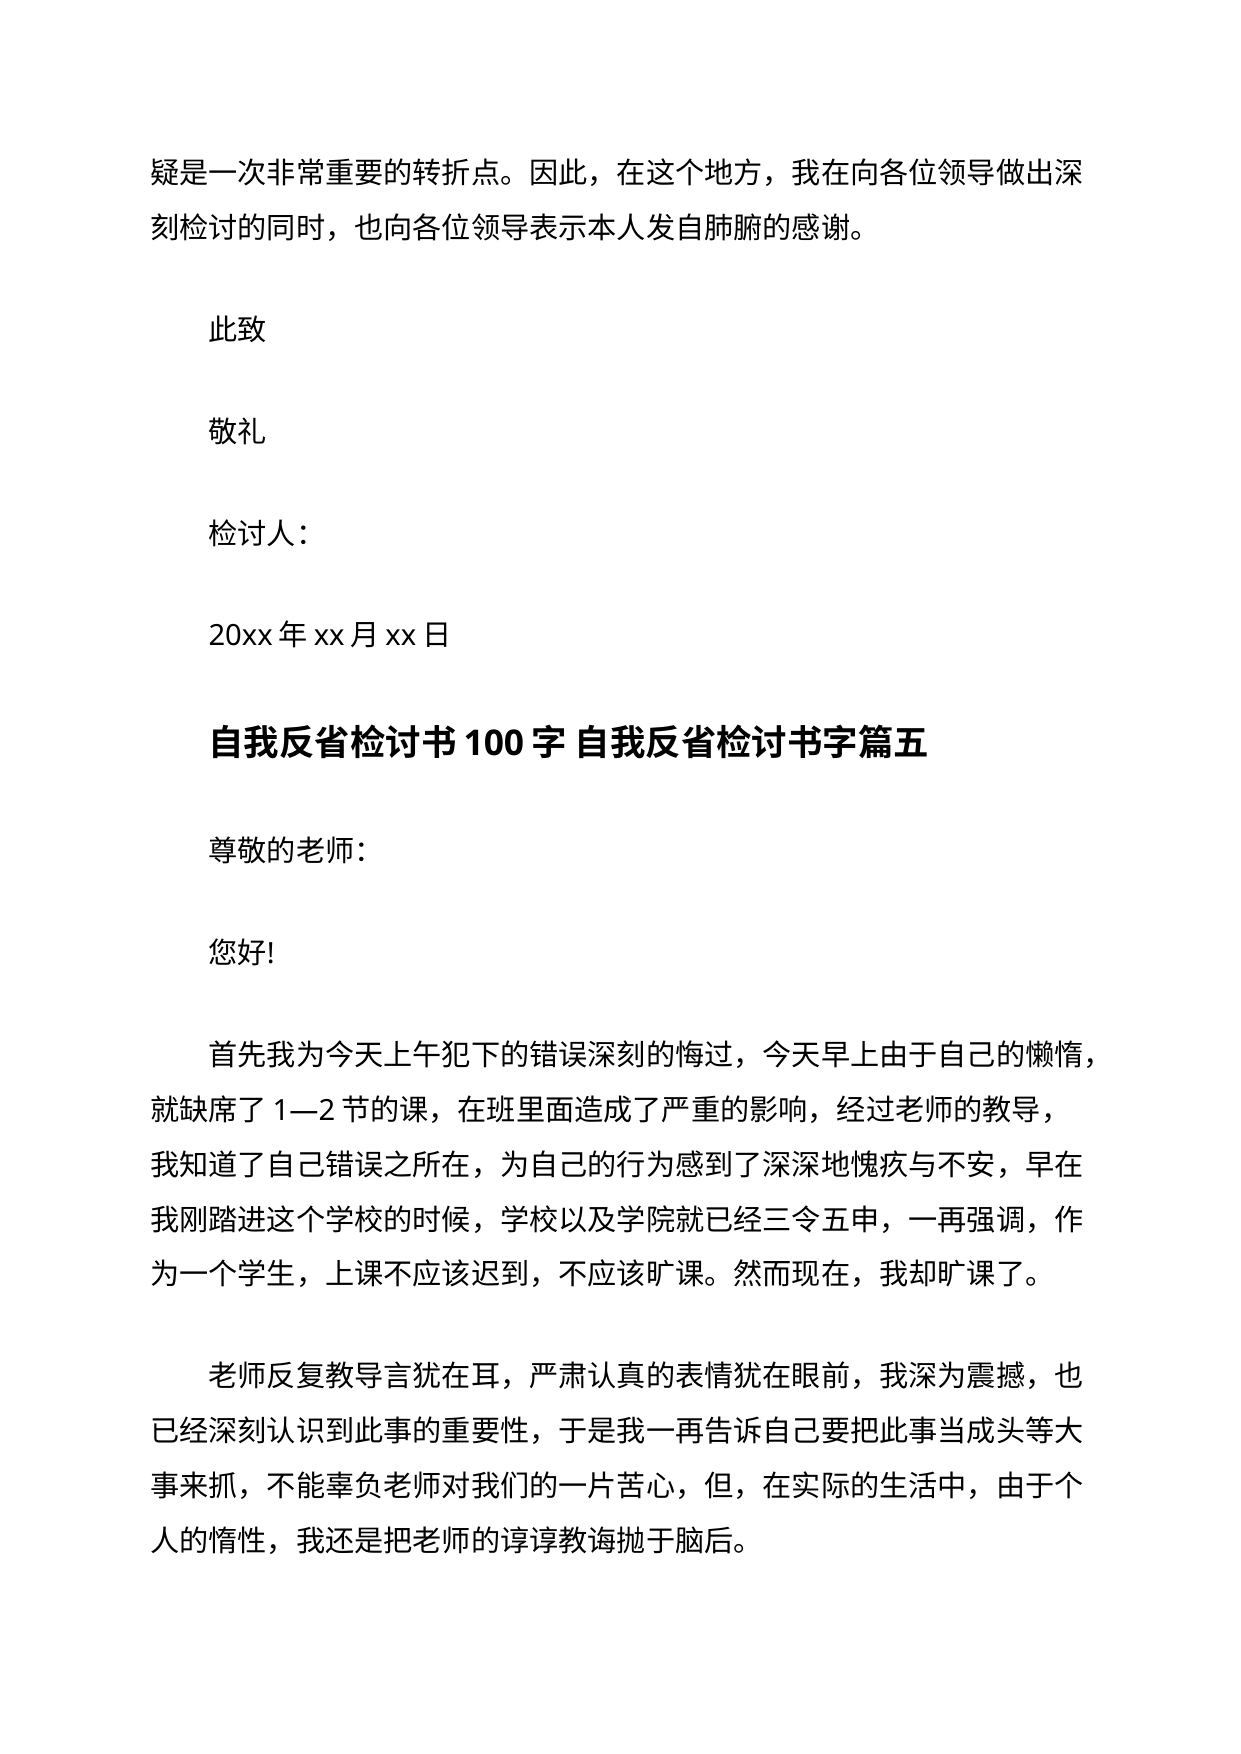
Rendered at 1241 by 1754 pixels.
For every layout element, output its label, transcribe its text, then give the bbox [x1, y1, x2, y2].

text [150, 150, 1090, 247]
text 自我反省检讨书100字 自我反省检讨书字篇五 [150, 714, 1090, 765]
text 检讨人： [150, 510, 1090, 552]
text 20xx年xx月xx日 [150, 612, 1090, 654]
text 首先我为今天上午犯下的错误深刻的悔过，今天早上由于自己的懒惰，就缺席了1—2节的课，在班里面造成了严重的影响，经过老师的教导，我知道了自己错误之所在，为自己的行为感到了深深地愧疚与不安，早在我刚踏进这个学校的时候，学校以及学院就已经三令五申，一再强调，作为一个学生，上课不应该迟到，不应该旷课。然而现在，我却旷课了。 [150, 1031, 1090, 1293]
text 老师反复教导言犹在耳，严肃认真的表情犹在眼前，我深为震撼，也已经深刻认识到此事的重要性，于是我一再告诉自己要把此事当成头等大事来抓，不能辜负老师对我们的一片苦心，但，在实际的生活中，由于个人的惰性，我还是把老师的谆谆教诲抛于脑后。 [150, 1353, 1090, 1560]
text 敬礼 [150, 408, 1090, 451]
text 尊敬的老师： [150, 827, 1090, 870]
text 您好! [150, 929, 1090, 972]
text 此致 [150, 307, 1090, 349]
